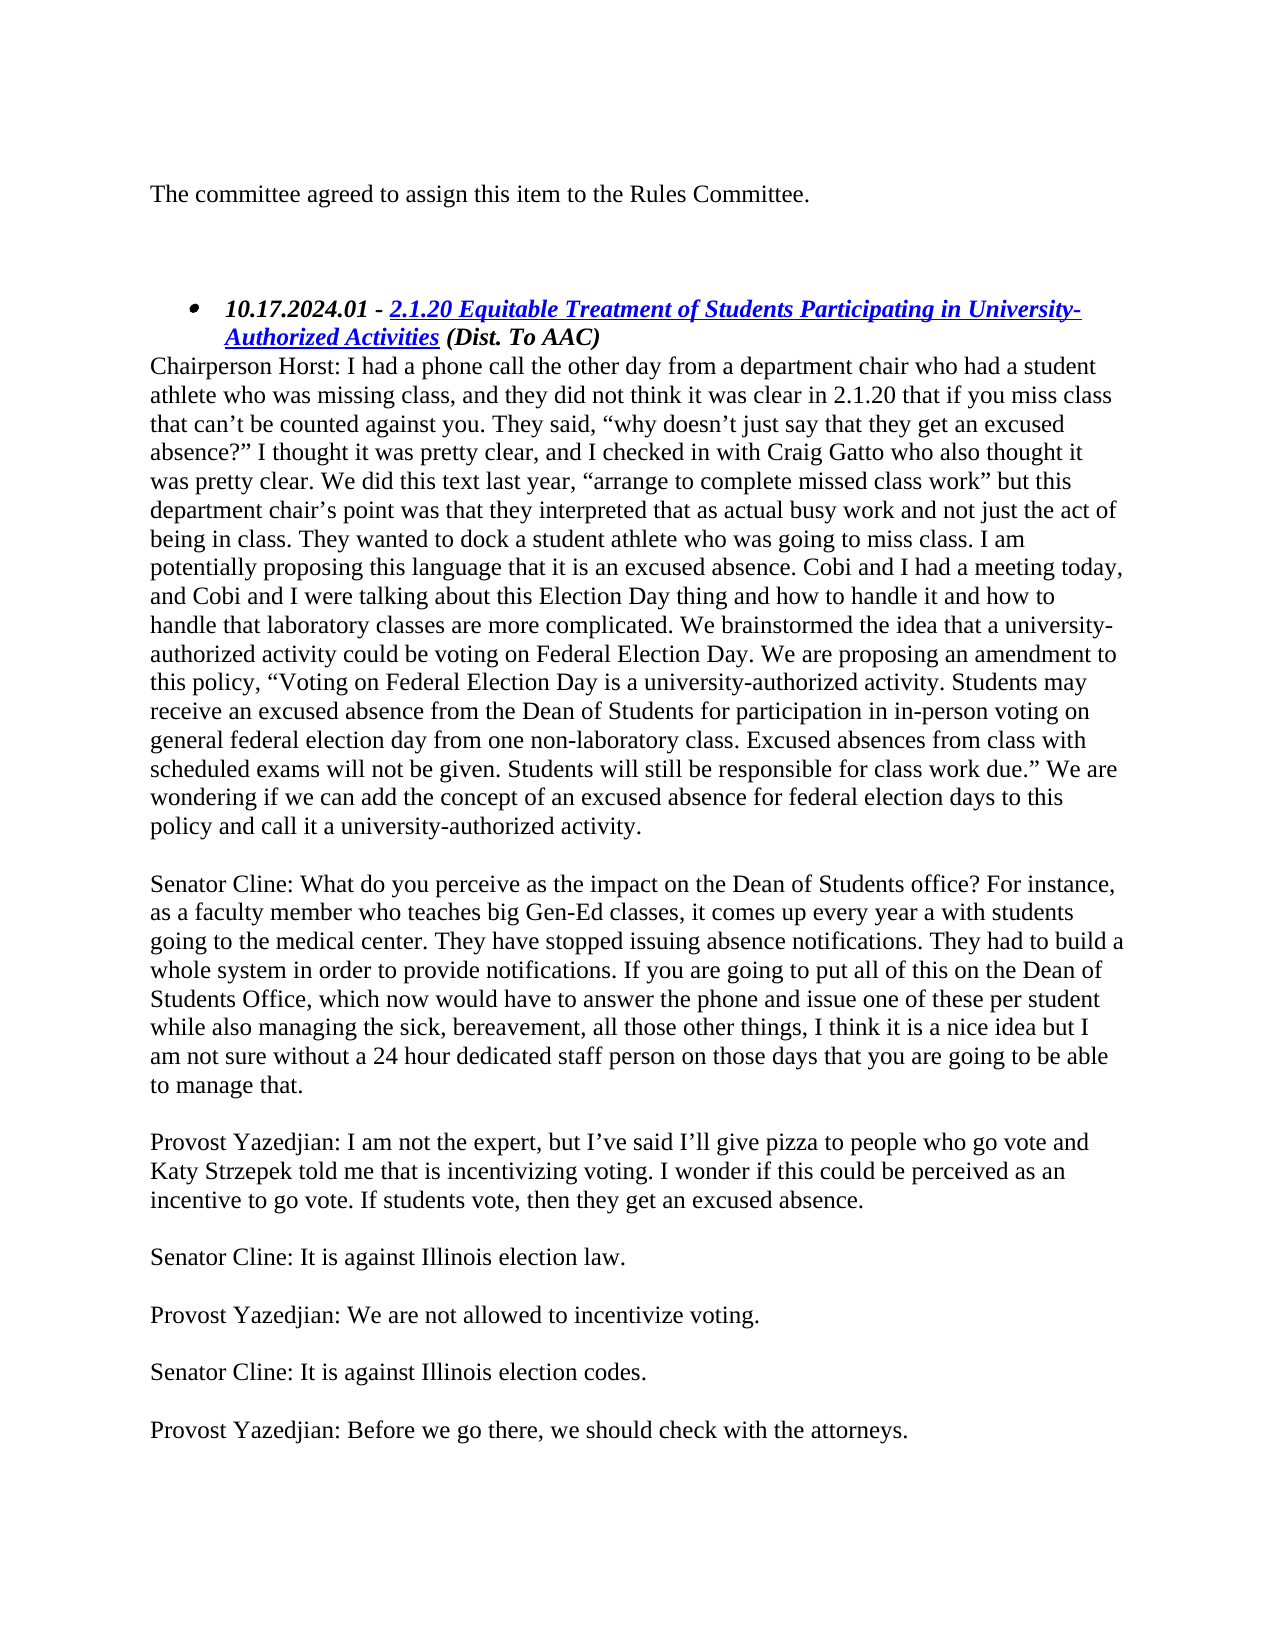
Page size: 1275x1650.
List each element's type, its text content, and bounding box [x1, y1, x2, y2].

text Provost Yazedjian: I am not the expert, but I’ve said I’ll give pizza to people who go vote and Katy Strzepek told me that is incentivizing voting. I wonder if this could be perceived as an incentive to go vote. If students vote, then they get an excused absence. [150, 1127, 1125, 1214]
text Senator Cline: What do you perceive as the impact on the Dean of Students office? For instance, as a faculty member who teaches big Gen-Ed classes, it comes up every year a with students going to the medical center. They have stopped issuing absence notifications. They had to build a whole system in order to provide notifications. If you are going to put all of this on the Dean of Students Office, which now would have to answer the phone and issue one of these per student while also managing the sick, bereavement, all those other things, I think it is a nice idea but I am not sure without a 24 hour dedicated staff person on those days that you are going to be able to manage that. [150, 869, 1125, 1099]
text Chairperson Horst: I had a phone call the other day from a department chair who had a student athlete who was missing class, and they did not think it was clear in 2.1.20 that if you miss class that can’t be counted against you. They said, “why doesn’t just say that they get an excused absence?” I thought it was pretty clear, and I checked in with Craig Gatto who also thought it was pretty clear. We did this text last year, “arrange to complete missed class work” but this department chair’s point was that they interpreted that as actual busy work and not just the act of being in class. They wanted to dock a student athlete who was going to miss class. I am potentially proposing this language that it is an excused absence. Cobi and I had a meeting today, and Cobi and I were talking about this Election Day thing and how to handle it and how to handle that laboratory classes are more complicated. We brainstormed the idea that a university-authorized activity could be voting on Federal Election Day. We are proposing an amendment to this policy, “Voting on Federal Election Day is a university-authorized activity. Students may receive an excused absence from the Dean of Students for participation in in-person voting on general federal election day from one non-laboratory class. Excused absences from class with scheduled exams will not be given. Students will still be responsible for class work due.” We are wondering if we can add the concept of an excused absence for federal election days to this policy and call it a university-authorized activity. [150, 351, 1125, 840]
text Provost Yazedjian: We are not allowed to incentivize voting. [150, 1300, 1125, 1329]
text Provost Yazedjian: Before we go there, we should check with the attorneys. [150, 1415, 1125, 1444]
text The committee agreed to assign this item to the Rules Committee. [150, 179, 1125, 207]
list 10.17.2024.01 - 2.1.20 Equitable Treatment of Students Participating in University-Authorized Activities (Dist. To AAC) [187, 294, 1125, 351]
text Senator Cline: It is against Illinois election law. [150, 1242, 1125, 1271]
text Senator Cline: It is against Illinois election codes. [150, 1357, 1125, 1386]
